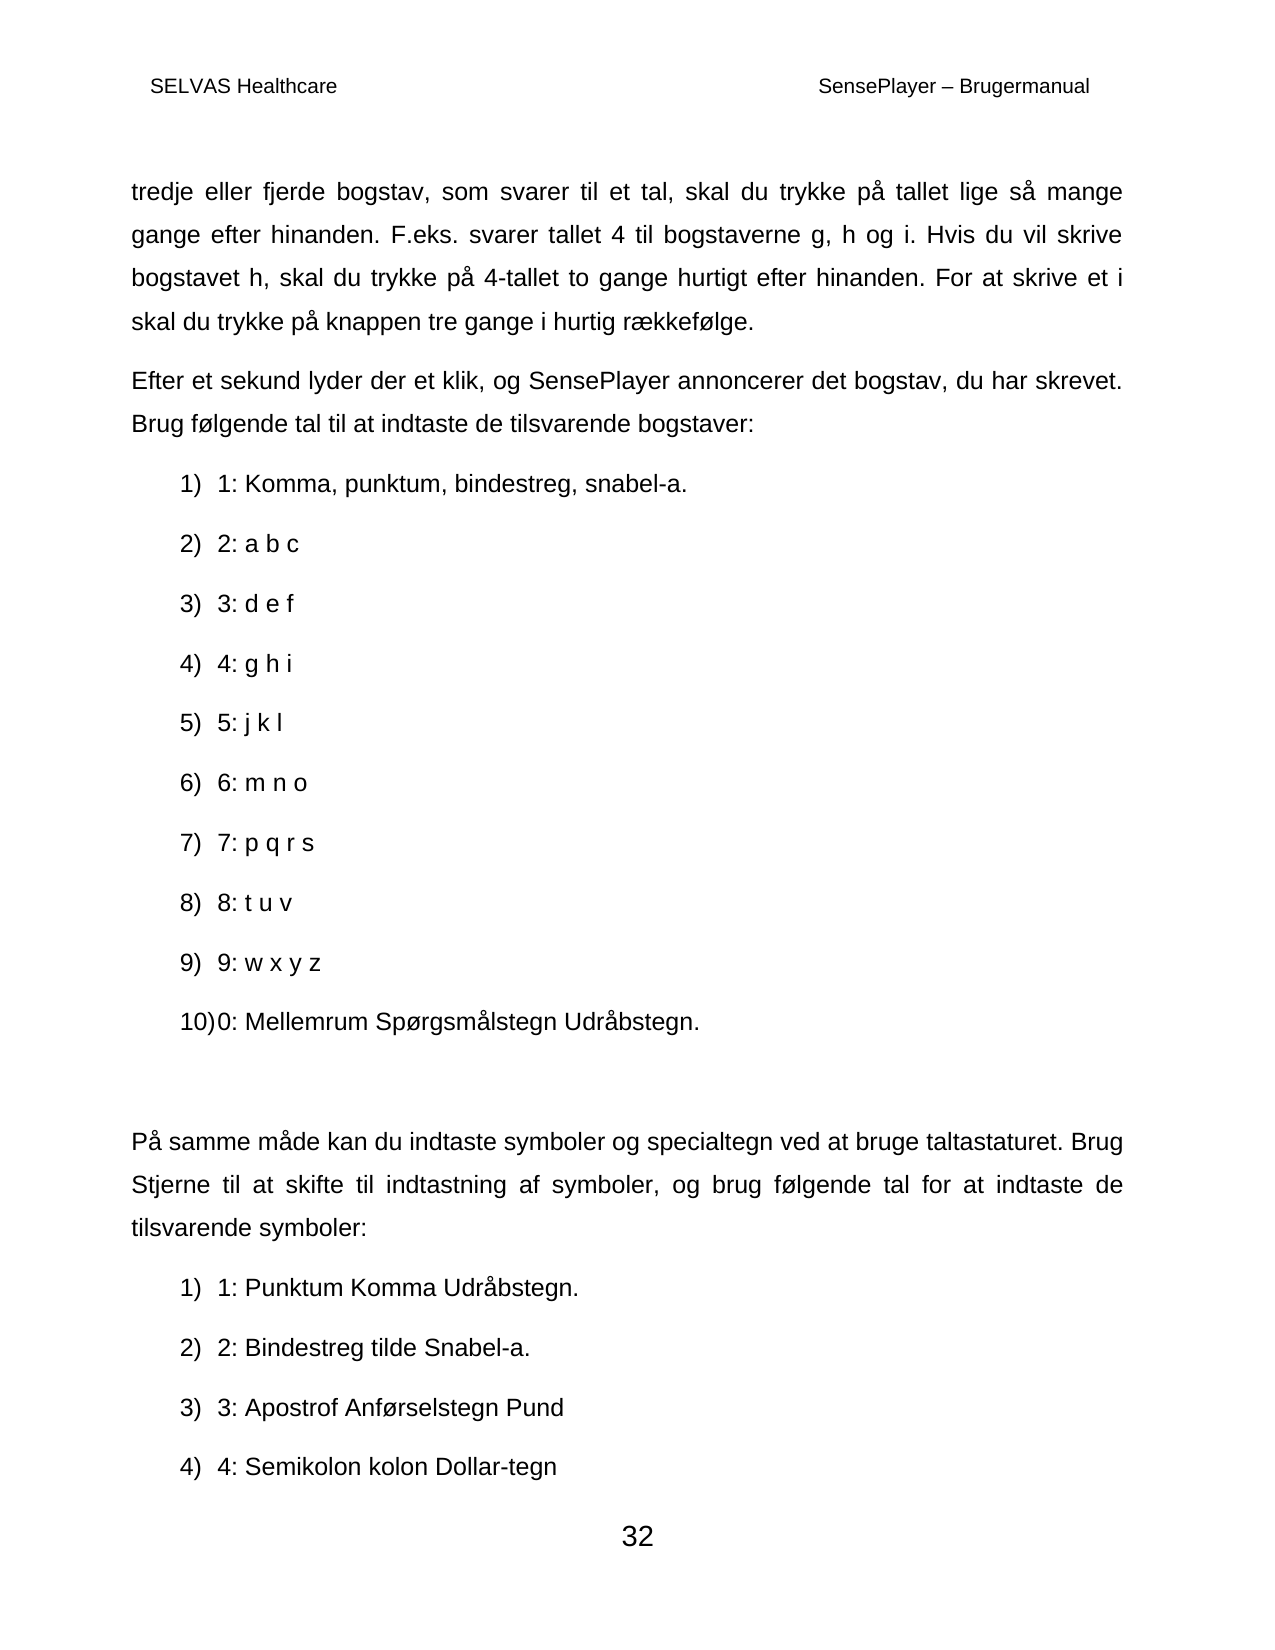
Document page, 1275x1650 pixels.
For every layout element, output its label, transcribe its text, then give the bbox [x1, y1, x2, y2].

list 8: t u v [179, 888, 1125, 916]
text På samme måde kan du indtaste symboler og specialtegn ved at bruge taltastaturet. Brug Stjerne til at skifte til indtastning af symboler, og brug følgende tal for at indtaste de tilsvarende symboler: [131, 1127, 1125, 1242]
list 2: a b c [179, 529, 1125, 558]
list 4: g h i [179, 648, 1125, 677]
list 9: w x y z [179, 947, 1125, 976]
list 1: Punktum Komma Udråbstegn. [179, 1273, 1125, 1302]
list 0: Mellemrum Spørgsmålstegn Udråbstegn. [179, 1007, 1125, 1036]
list 1: Komma, punktum, bindestreg, snabel-a. [179, 469, 1125, 498]
list 2: Bindestreg tilde Snabel-a. [179, 1333, 1125, 1361]
list 3: d e f [179, 589, 1125, 617]
list 4: Semikolon kolon Dollar-tegn [179, 1452, 1125, 1481]
list 3: Apostrof Anførselstegn Pund [179, 1392, 1125, 1421]
text Efter et sekund lyder der et klik, og SensePlayer annoncerer det bogstav, du har skrevet. Brug følgende tal til at indtaste de tilsvarende bogstaver: [131, 366, 1125, 438]
list 5: j k l [179, 708, 1125, 737]
list 6: m n o [179, 768, 1125, 797]
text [131, 177, 1125, 335]
list 7: p q r s [179, 828, 1125, 857]
